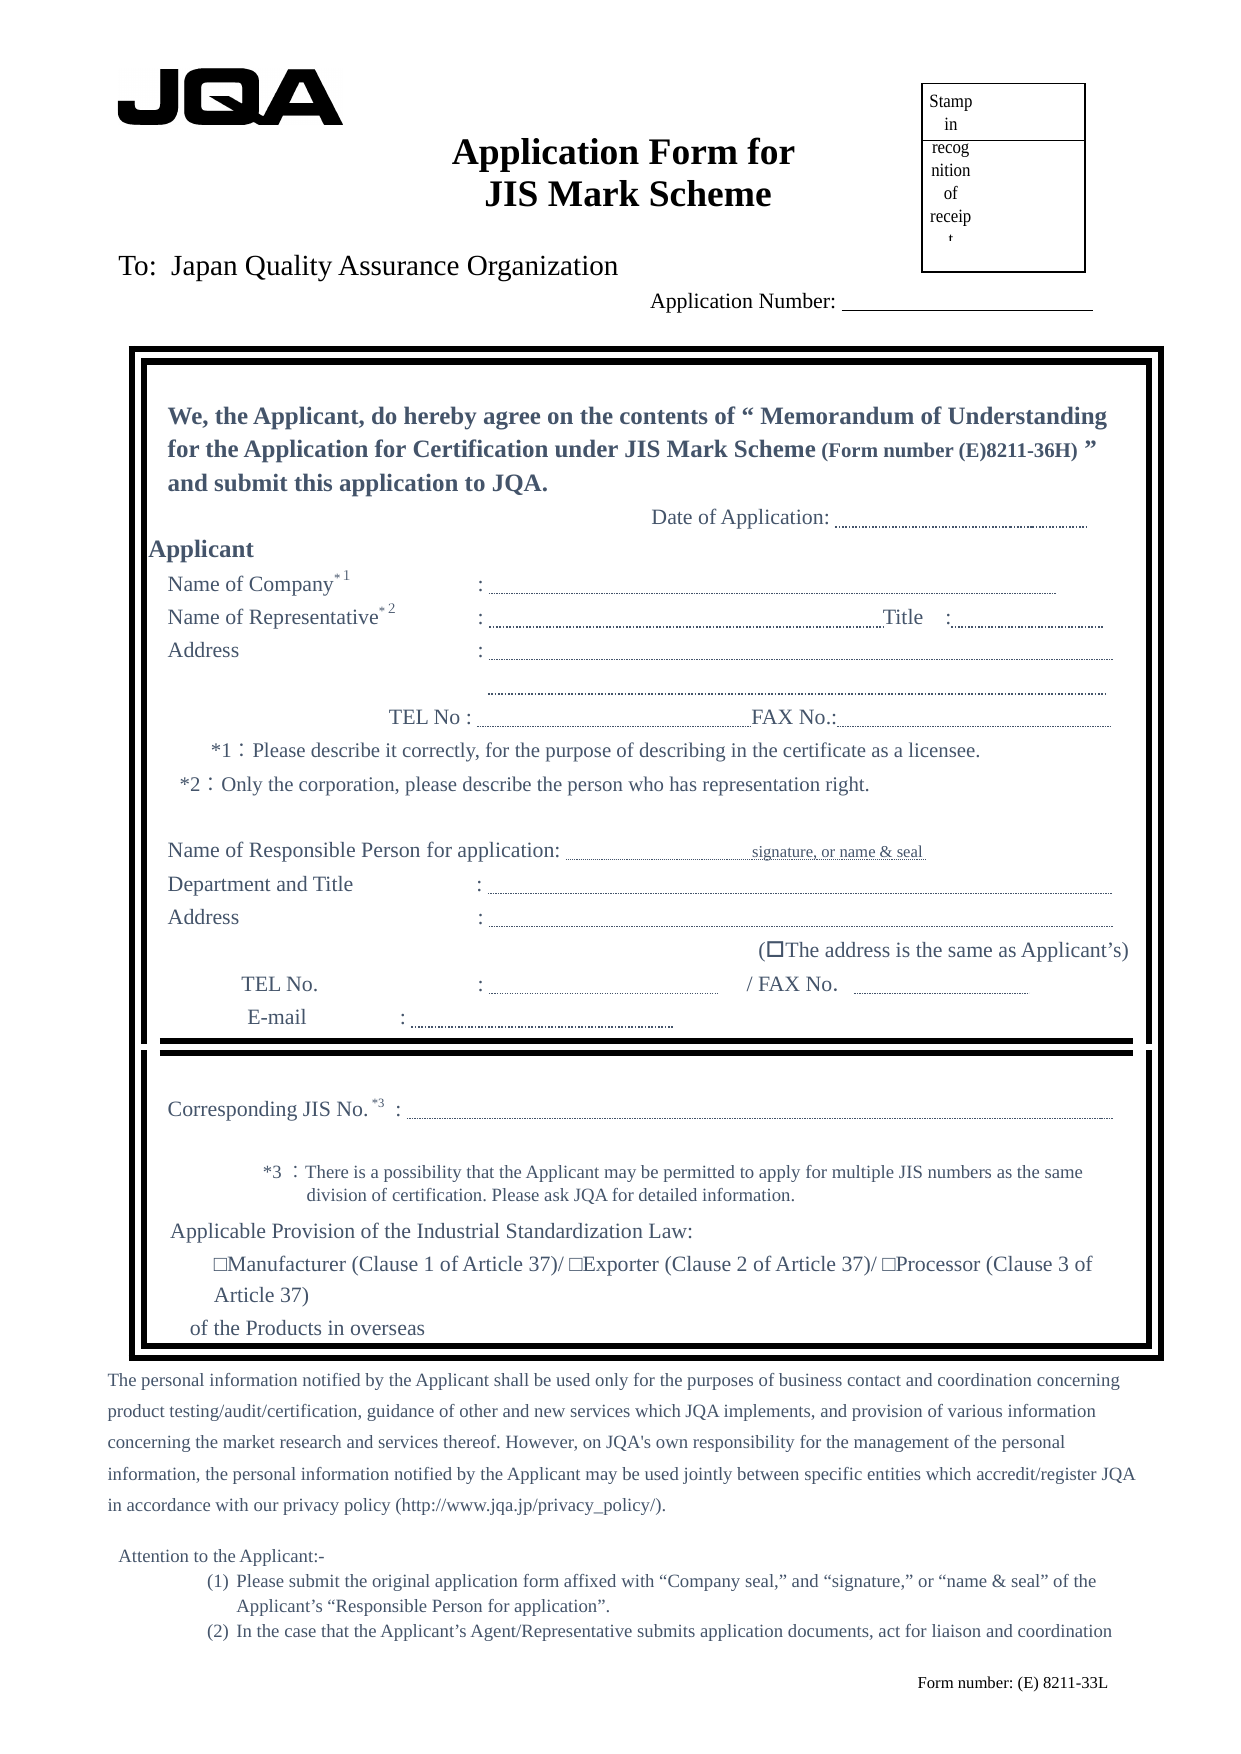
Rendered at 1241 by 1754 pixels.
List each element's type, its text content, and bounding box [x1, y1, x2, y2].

picture [117, 68, 343, 125]
table_header We, the Applicant, do hereby agree on the contents of “ Memorandum of Understanding for the Application for Certification under JIS Mark Scheme (Form number (E)8211-36H) ” and submit this application to JQA. Date of Application: Applicant Name of Company*１ : Name of Representative*２ : Title : Address : TEL No : FAX No.: *1：Please describe it correctly, for the purpose of describing in the certificate as a licensee. *2：Only the corporation, please describe the person who has representation right. Name of Responsible Person for application: signature, or name & seal Department and Title : Address : (The address is the same as Applicant’s) TEL No. : / FAX No． E-mail : [138, 352, 1155, 1038]
text To: Japan Quality Assurance Organization [118, 246, 1137, 283]
text (1) Please submit the original application form affixed with “Company seal,” and “signature,” or “name & seal” of the Applicant’s “Responsible Person for application”. [118, 1567, 1137, 1617]
text Application Form for JIS Mark Scheme [118, 131, 1137, 214]
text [118, 1617, 1137, 1642]
text The personal information notified by the Applicant shall be used only for the purposes of business contact and coordination concerning product testing/audit/certification, guidance of other and new services which JQA implements, and provision of various information concerning the market research and services thereof. However, on JQA's own responsibility for the management of the personal information, the personal information notified by the Applicant may be used jointly between specific entities which accredit/register JQA in accordance with our privacy policy (http://www.jqa.jp/privacy_policy/). [107, 1361, 1137, 1517]
table_cell Corresponding JIS No. *3 : *3 ：There is a possibility that the Applicant may be permitted to apply for multiple JIS numbers as the same division of certification. Please ask JQA for detailed information. Applicable Provision of the Industrial Standardization Law: □Manufacturer (Clause 1 of Article 37)/ □Exporter (Clause 2 of Article 37)/ □Processor (Clause 3 of Article 37) of the Products in overseas [138, 1038, 1155, 1342]
text Attention to the Applicant:- [118, 1542, 1137, 1567]
text Application Number: [650, 283, 1137, 314]
